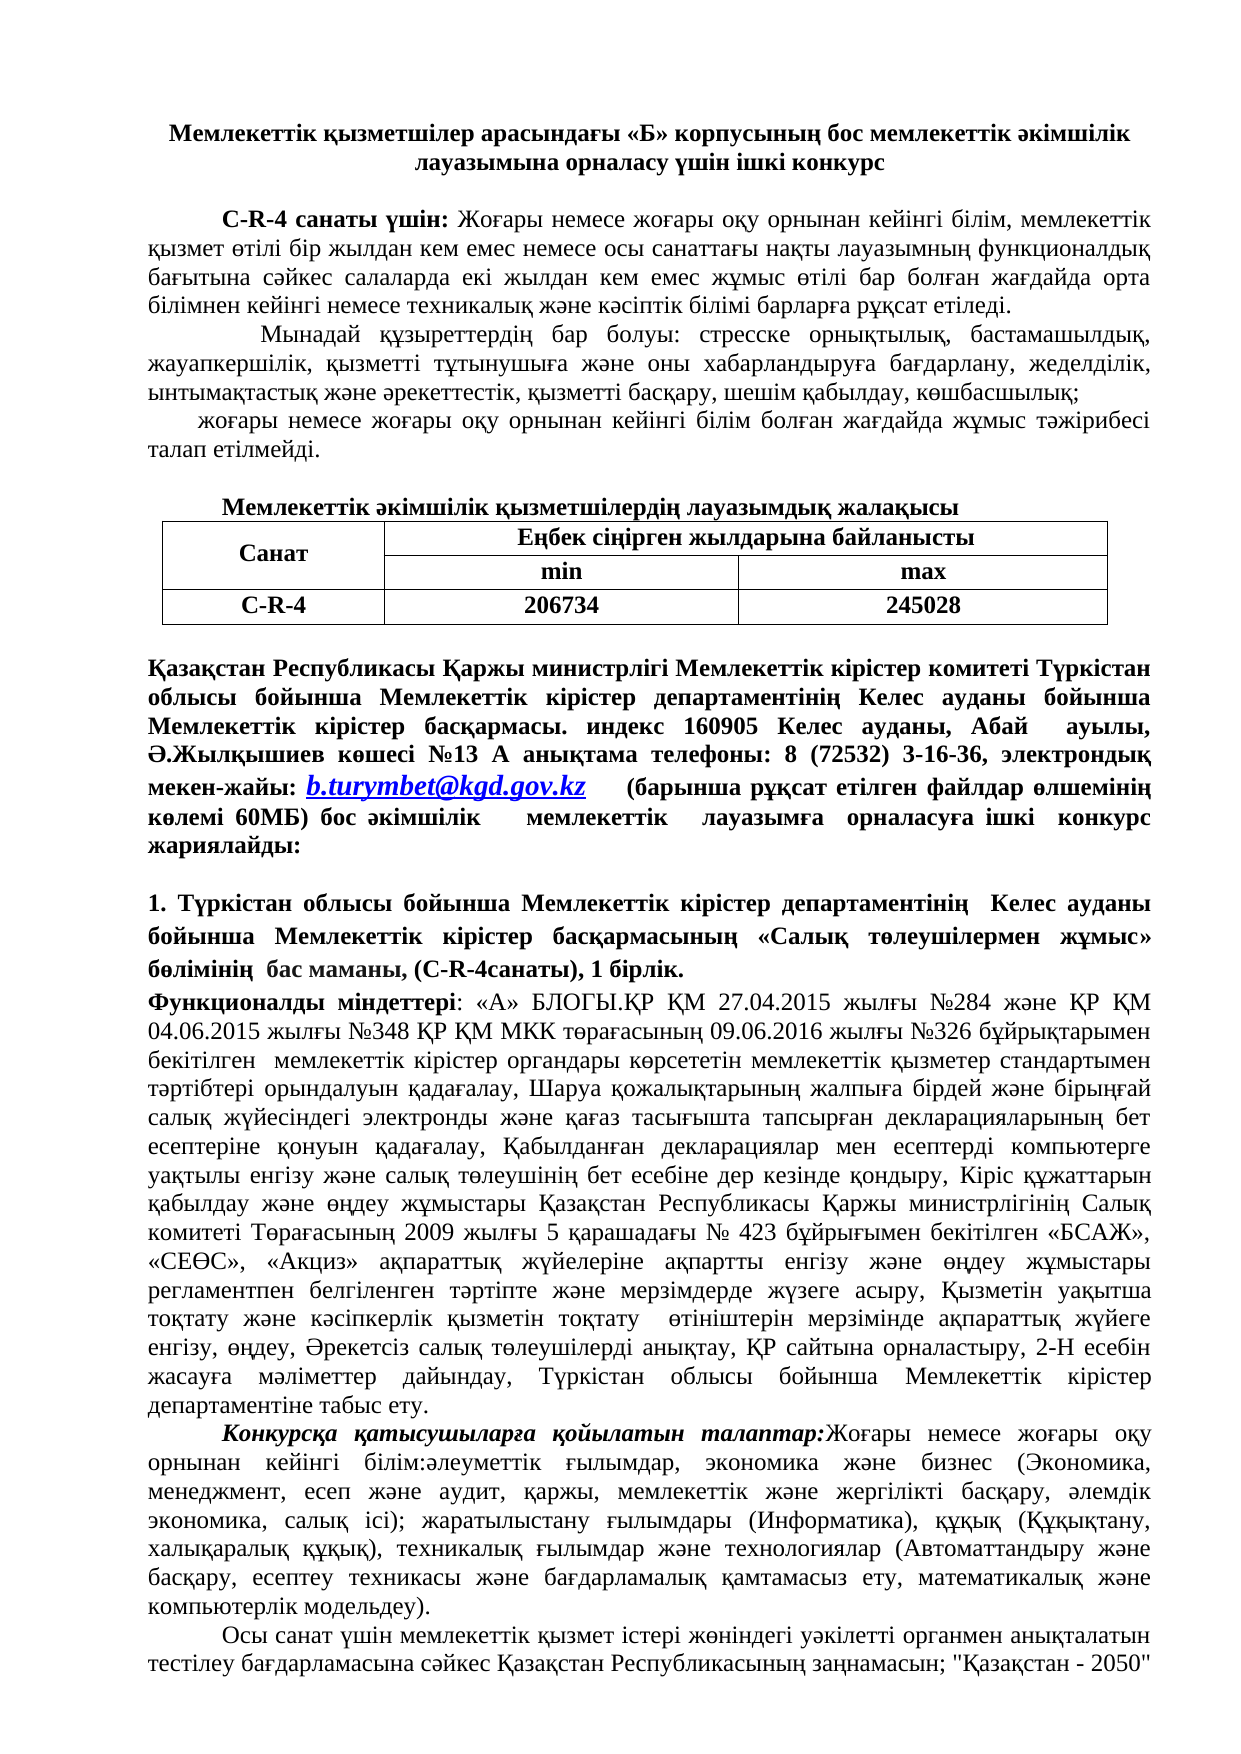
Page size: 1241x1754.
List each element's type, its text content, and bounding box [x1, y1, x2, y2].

table_cell min [385, 556, 738, 589]
subtitle 1. Түркістан облысы бойынша Мемлекеттік кірістер департаментінің Келес ауданы бойынша Мемлекеттік кірістер басқармасының «Салық төлеушілермен жұмыс» бөлімінің бас маманы, (С-R-4санаты), 1 бірлік. [148, 888, 1152, 983]
table_cell С-R-4 [163, 590, 384, 623]
list жоғары немесе жоғары оқу орнынан кейінгі білім болған жағдайда жұмыс тәжірибесі талап етілмейді. [148, 406, 1152, 463]
text Конкурсқа қатысушыларға қойылатын талаптар:Жоғары немесе жоғары оқу орнынан кейінгі білім:әлеуметтік ғылымдар, экономика және бизнес (Экономика, менеджмент, есеп және аудит, қаржы, мемлекеттік және жергілікті басқару, әлемдік экономика, салық ісі); жаратылыстану ғылымдары (Информатика), құқық (Құқықтану, халықаралық құқық), техникалық ғылымдар және технологиялар (Автоматтандыру және басқару, есептеу техникасы және бағдарламалық қамтамасыз ету, математикалық және компьютерлік модельдеу). [148, 1418, 1152, 1620]
list Мынадай құзыреттердің бар болуы: стресске орнықтылық, бастамашылдық, жауапкершілік, қызметті тұтынушыға және оны хабарландыруға бағдарлану, жеделділік, ынтымақтастық және әрекеттестік, қызметті басқару, шешім қабылдау, көшбасшылық; [148, 319, 1152, 406]
table_header Санат [163, 522, 384, 589]
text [148, 1620, 1152, 1677]
text Қазақстан Республикасы Қаржы министрлігі Мемлекеттік кірістер комитеті Түркістан облысы бойынша Мемлекеттік кірістер департаментінің Келес ауданы бойынша Мемлекеттік кірістер басқармасы. индекс 160905 Келес ауданы, Абай ауылы, Ә.Жылқышиев көшесі №13 А анықтама телефоны: 8 (72532) 3-16-36, электрондық мекен-жайы: b.turymbet@kgd.gov.kz (барынша рұқсат етілген файлдар өлшемінің көлемі 60МБ) бос әкімшілік мемлекеттік лауазымға орналасуға ішкі конкурс жариялайды: [148, 653, 1152, 859]
table_cell 206734 [385, 590, 738, 623]
table_cell 245028 [739, 590, 1107, 623]
text Функционалды міндеттері: «А» БЛОГЫ.ҚР ҚМ 27.04.2015 жылғы №284 және ҚР ҚМ 04.06.2015 жылғы №348 ҚР ҚМ МКК төрағасының 09.06.2016 жылғы №326 бұйрықтарымен бекітілген мемлекеттік кірістер органдары көрсететін мемлекеттік қызметер стандартымен тәртібтері орындалуын қадағалау, Шаруа қожалықтарының жалпыға бірдей және бірыңғай салық жүйесіндегі электронды және қағаз тасығышта тапсырған декларацияларының бет есептеріне қонуын қадағалау, Қабылданған декларациялар мен есептерді компьютерге уақтылы енгізу және салық төлеушінің бет есебіне дер кезінде қондыру, Кіріс құжаттарын қабылдау және өңдеу жұмыстары Қазақстан Республикасы Қаржы министрлігінің Салық комитеті Төрағасының 2009 жылғы 5 қарашадағы № 423 бұйрығымен бекітілген «БСАЖ», «СЕӨС», «Акциз» ақпараттық жүйелеріне ақпартты енгізу және өңдеу жұмыстары регламентпен белгіленген тәртіпте және мерзімдерде жүзеге асыру, Қызметін уақытша тоқтату және кәсіпкерлік қызметін тоқтату өтініштерін мерзімінде ақпараттық жүйеге енгізу, өңдеу, Әрекетсіз салық төлеушілерді анықтау, ҚР сайтына орналастыру, 2-Н есебін жасауға мәліметтер дайындау, Түркістан облысы бойынша Мемлекеттік кірістер департаментіне табыс ету. [148, 987, 1152, 1418]
table_cell max [739, 556, 1107, 589]
subtitle Мемлекеттік қызметшілер арасындағы «Б» корпусының бос мемлекеттік әкімшілік лауазымына орналасу үшін ішкі конкурс [148, 118, 1152, 176]
text Мемлекеттік әкімшілік қызметшілердің лауазымдық жалақысы [148, 492, 1152, 521]
table_header Еңбек сіңірген жылдарына байланысты [385, 522, 1107, 555]
text С-R-4 санаты үшін: Жоғары немесе жоғары оқу орнынан кейінгі білім, мемлекеттік қызмет өтілі бір жылдан кем емес немесе осы санаттағы нақты лауазымның функционалдық бағытына сәйкес салаларда екі жылдан кем емес жұмыс өтілі бар болған жағдайда орта білімнен кейінгі немесе техникалық және кәсіптік білімі барларға рұқсат етіледі. [148, 204, 1152, 319]
